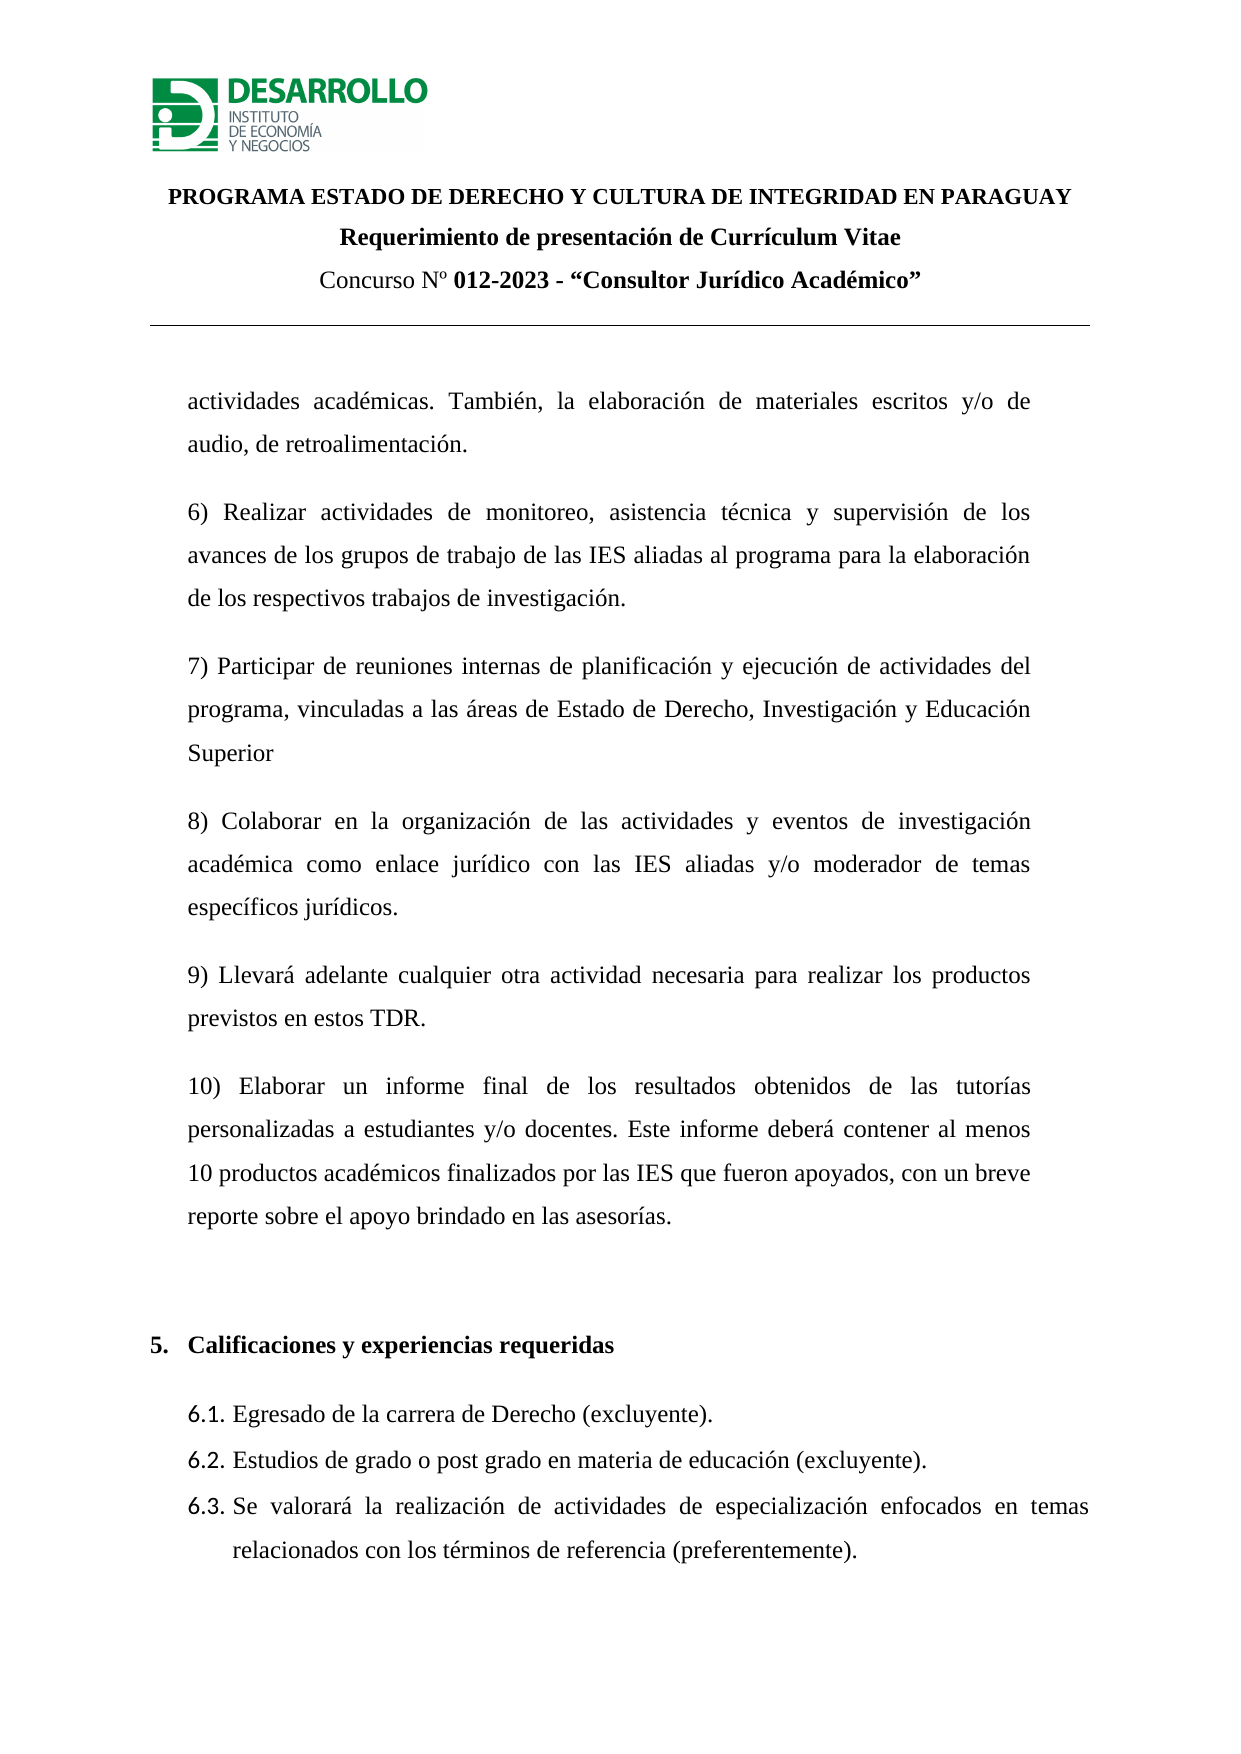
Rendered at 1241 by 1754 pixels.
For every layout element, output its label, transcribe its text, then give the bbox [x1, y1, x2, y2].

text 8) Colaborar en la organización de las actividades y eventos de investigación académica como enlace jurídico con las IES aliadas y/o moderador de temas específicos jurídicos. [187, 806, 1032, 921]
list Egresado de la carrera de Derecho (excluyente). [187, 1398, 1090, 1429]
list Estudios de grado o post grado en materia de educación (excluyente). [187, 1444, 1090, 1474]
picture [150, 76, 430, 154]
text 9) Llevará adelante cualquier otra actividad necesaria para realizar los productos previstos en estos TDR. [187, 960, 1032, 1032]
text 6) Realizar actividades de monitoreo, asistencia técnica y supervisión de los avances de los grupos de trabajo de las IES aliadas al programa para la elaboración de los respectivos trabajos de investigación. [187, 497, 1032, 612]
subtitle Calificaciones y experiencias requeridas [150, 1330, 1090, 1359]
list Se valorará la realización de actividades de especialización enfocados en temas relacionados con los términos de referencia (preferentemente). [187, 1490, 1090, 1563]
text 10) Elaborar un informe final de los resultados obtenidos de las tutorías personalizadas a estudiantes y/o docentes. Este informe deberá contener al menos 10 productos académicos finalizados por las IES que fueron apoyados, con un breve reporte sobre el apoyo brindado en las asesorías. [187, 1071, 1032, 1229]
text 7) Participar de reuniones internas de planificación y ejecución de actividades del programa, vinculadas a las áreas de Estado de Derecho, Investigación y Educación Superior [187, 651, 1032, 766]
